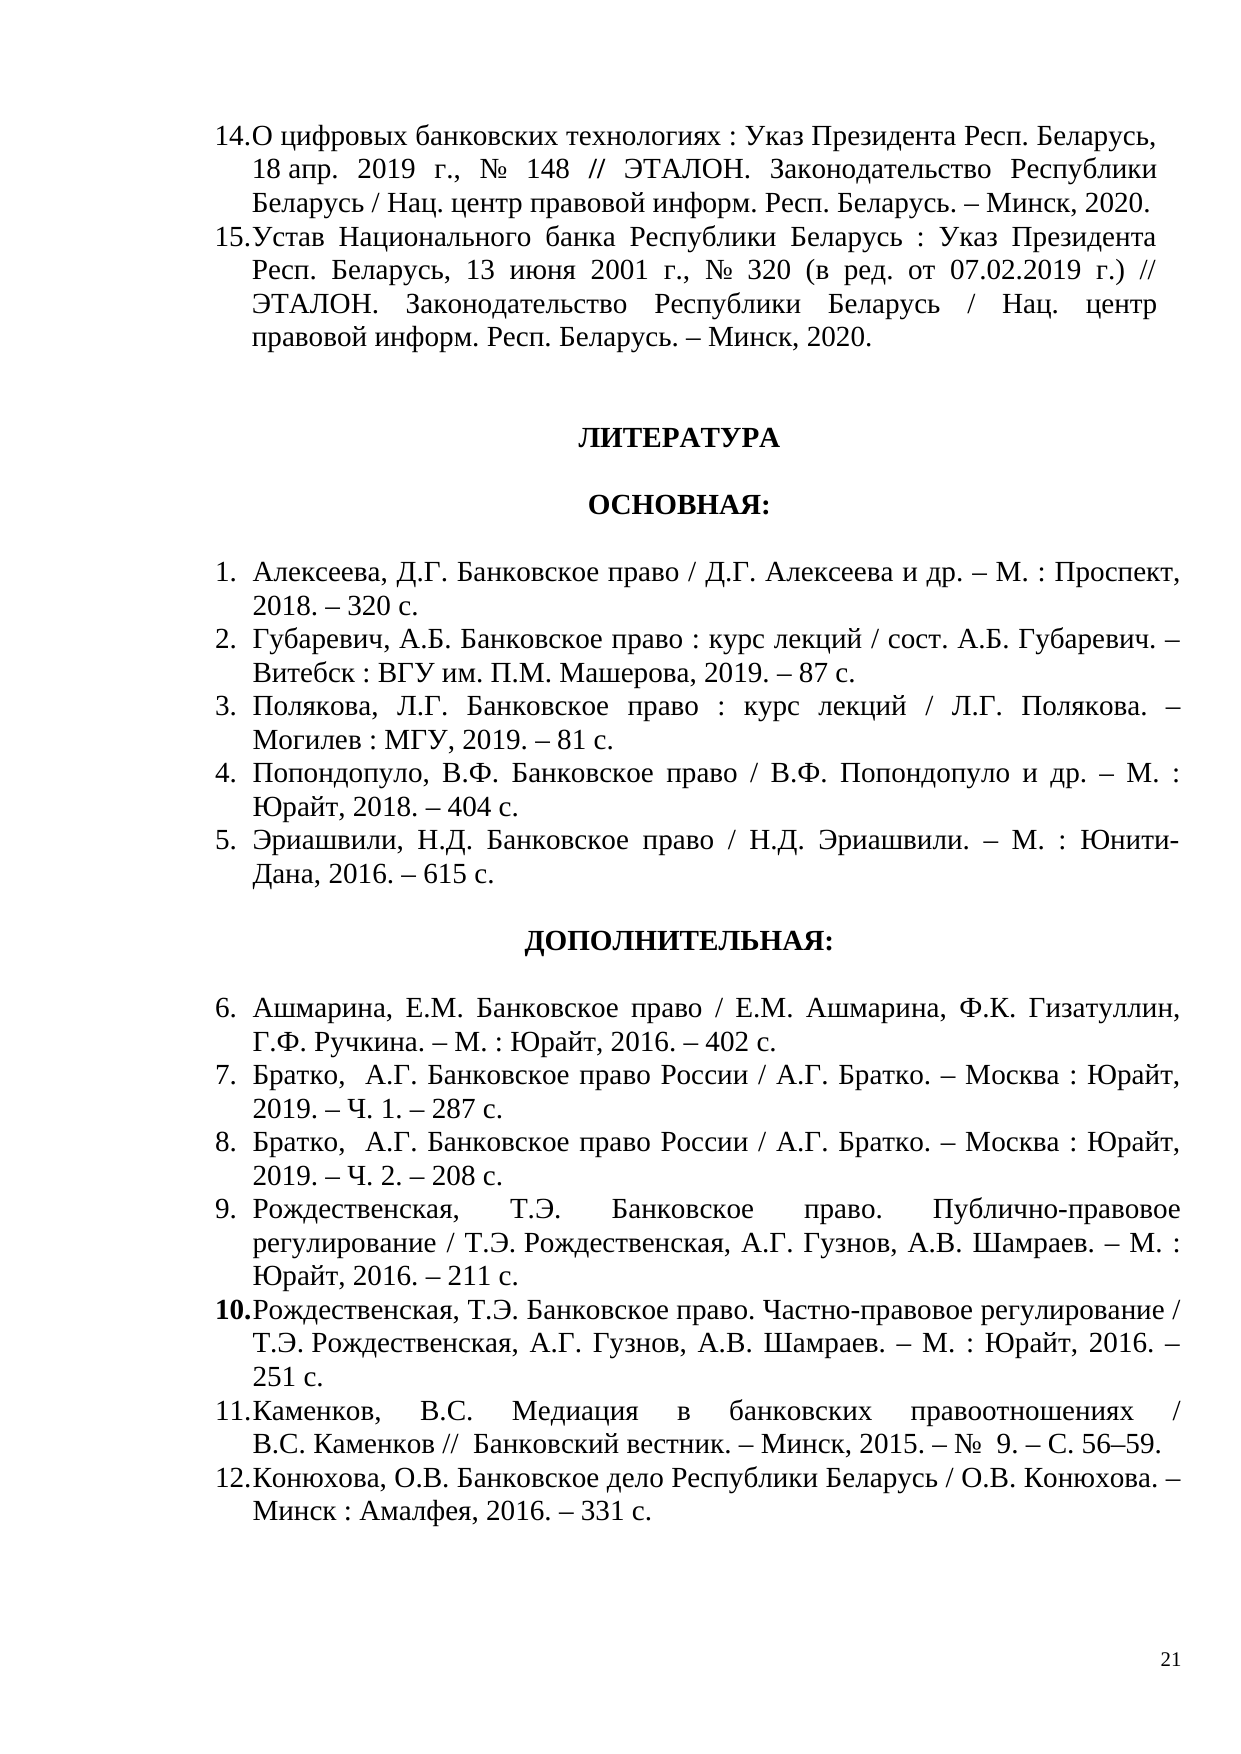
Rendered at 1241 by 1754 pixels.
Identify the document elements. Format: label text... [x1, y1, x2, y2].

list Устав Национального банка Республики Беларусь : Указ Президента Респ. Беларусь, 13 июня 2001 г., № 320 (в ред. от 07.02.2019 г.) // ЭТАЛОН. Законодательство Республики Беларусь / Нац. центр правовой информ. Респ. Беларусь. – Минск, 2020. [214, 219, 1157, 353]
list Рождественская, Т.Э. Банковское право. Публично-правовое регулирование / Т.Э. Рождественская, А.Г. Гузнов, А.В. Шамраев. – М. : Юрайт, 2016. – 211 с. [215, 1191, 1181, 1292]
list Братко, А.Г. Банковское право России / А.Г. Братко. – Москва : Юрайт, 2019. – Ч. 2. – 208 с. [215, 1124, 1181, 1191]
list Конюхова, О.В. Банковское дело Республики Беларусь / О.В. Конюхова. – Минск : Амалфея, 2016. – 331 с. [215, 1460, 1181, 1527]
list О цифровых банковских технологиях : Указ Президента Респ. Беларусь, 18 апр. 2019 г., № 148 // ЭТАЛОН. Законодательство Республики Беларусь / Нац. центр правовой информ. Респ. Беларусь. – Минск, 2020. [214, 118, 1157, 219]
text ОСНОВНАЯ: [177, 487, 1181, 521]
text ДОПОЛНИТЕЛЬНАЯ: [177, 923, 1181, 957]
list Алексеева, Д.Г. Банковское право / Д.Г. Алексеева и др. – М. : Проспект, 2018. – 320 с. [215, 554, 1181, 621]
list Губаревич, А.Б. Банковское право : курс лекций / сост. А.Б. Губаревич. – Витебск : ВГУ им. П.М. Машерова, 2019. – 87 с. [215, 621, 1181, 688]
text ЛИТЕРАТУРА [177, 420, 1181, 453]
list Ашмарина, Е.М. Банковское право / Е.М. Ашмарина, Ф.К. Гизатуллин, Г.Ф. Ручкина. – М. : Юрайт, 2016. – 402 с. [215, 990, 1181, 1057]
list Попондопуло, В.Ф. Банковское право / В.Ф. Попондопуло и др. – М. : Юрайт, 2018. – 404 с. [215, 755, 1181, 822]
list Рождественская, Т.Э. Банковское право. Частно-правовое регулирование / Т.Э. Рождественская, А.Г. Гузнов, А.В. Шамраев. – М. : Юрайт, 2016. – 251 с. [215, 1292, 1181, 1393]
list Эриашвили, Н.Д. Банковское право / Н.Д. Эриашвили. – М. : Юнити-Дана, 2016. – 615 с. [215, 822, 1181, 889]
list Каменков, В.С. Медиация в банковских правоотношениях / В.С. Каменков // Банковский вестник. – Минск, 2015. – № 9. – С. 56–59. [215, 1393, 1181, 1460]
list Полякова, Л.Г. Банковское право : курс лекций / Л.Г. Полякова. – Могилев : МГУ, 2019. – 81 с. [215, 688, 1181, 755]
list Братко, А.Г. Банковское право России / А.Г. Братко. – Москва : Юрайт, 2019. – Ч. 1. – 287 с. [215, 1057, 1181, 1124]
